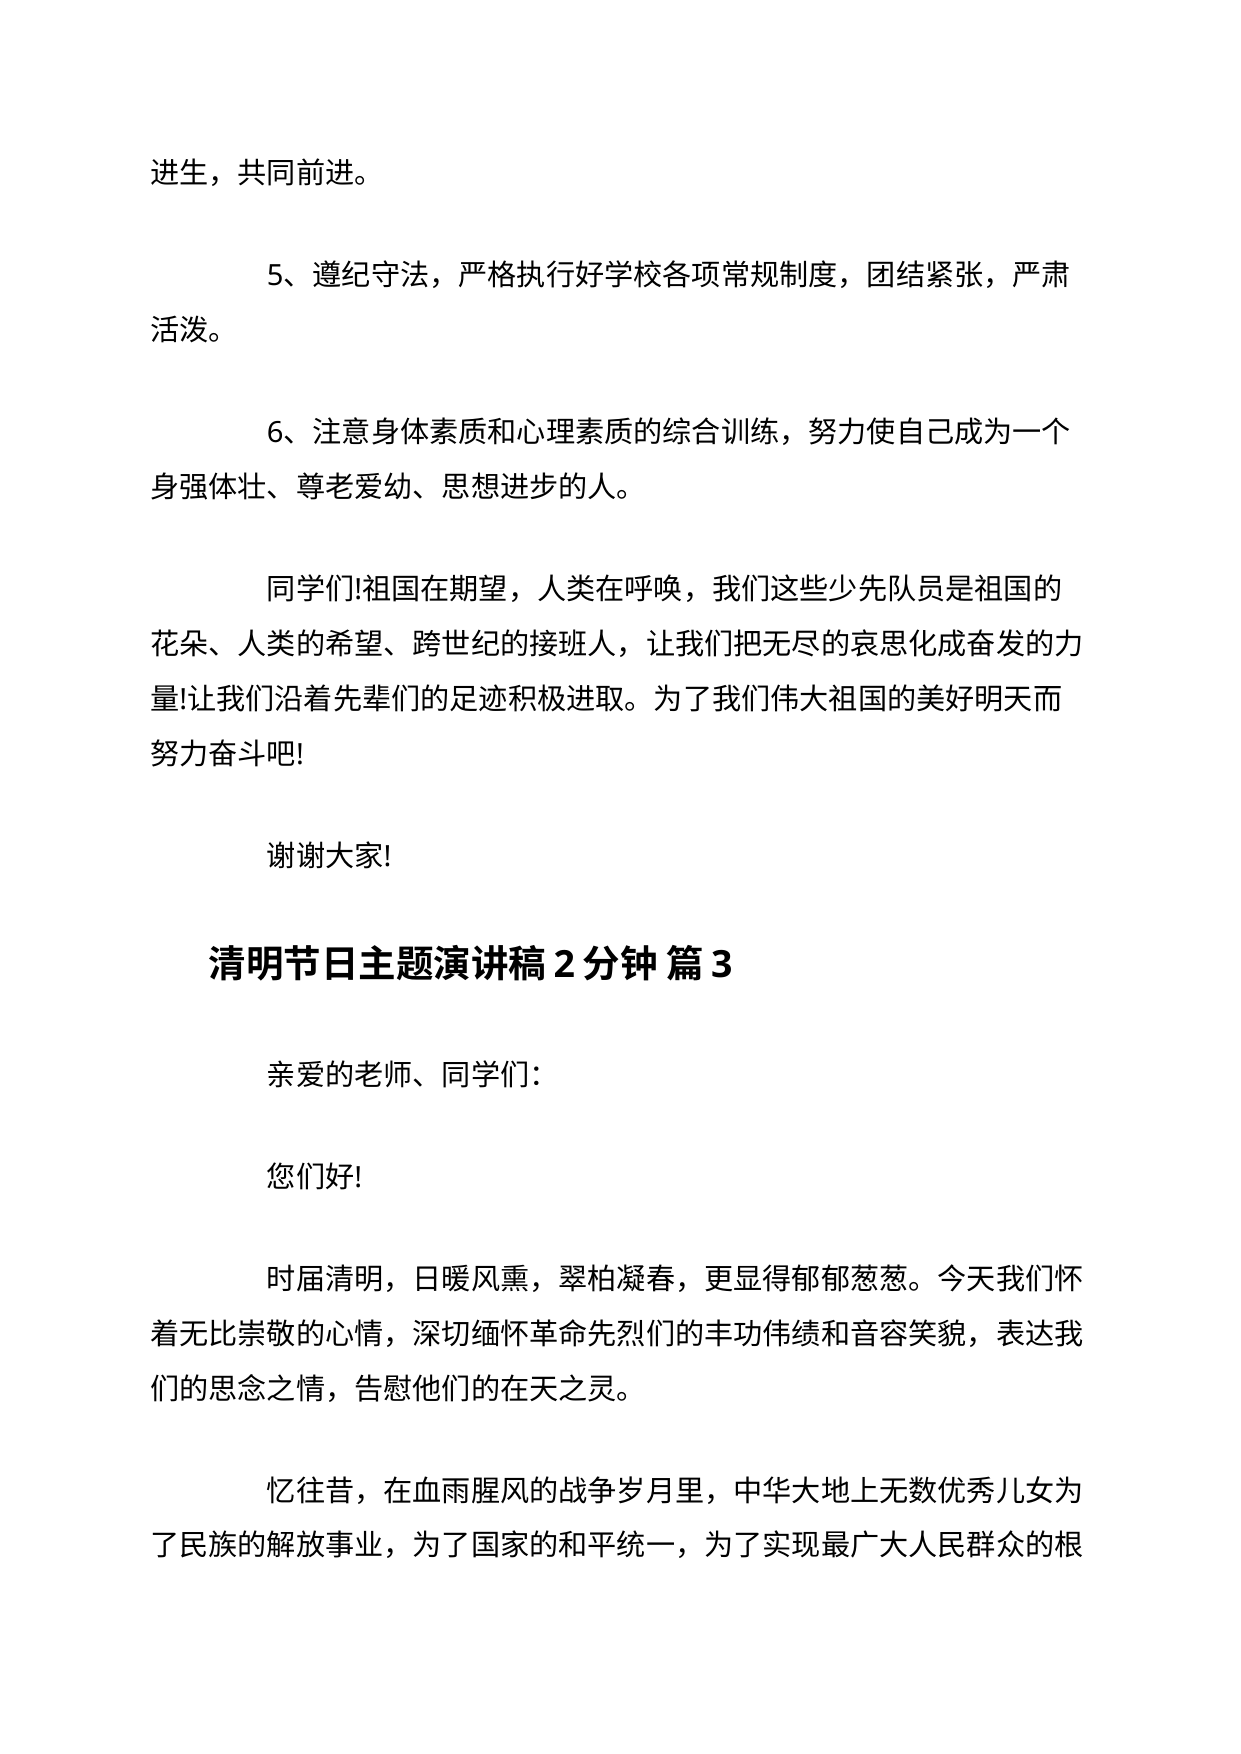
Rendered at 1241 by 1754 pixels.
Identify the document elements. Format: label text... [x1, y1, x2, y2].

text 谢谢大家! [150, 832, 1090, 874]
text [150, 150, 1090, 192]
text 时届清明，日暖风熏，翠柏凝春，更显得郁郁葱葱。今天我们怀着无比崇敬的心情，深切缅怀革命先烈们的丰功伟绩和音容笑貌，表达我们的思念之情，告慰他们的在天之灵。 [150, 1256, 1090, 1408]
text 同学们!祖国在期望，人类在呼唤，我们这些少先队员是祖国的花朵、人类的希望、跨世纪的接班人，让我们把无尽的哀思化成奋发的力量!让我们沿着先辈们的足迹积极进取。为了我们伟大祖国的美好明天而努力奋斗吧! [150, 565, 1090, 773]
text 亲爱的老师、同学们： [150, 1052, 1090, 1094]
text 5、遵纪守法，严格执行好学校各项常规制度，团结紧张，严肃活泼。 [150, 252, 1090, 349]
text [150, 1467, 1090, 1564]
text 您们好! [150, 1153, 1090, 1196]
text 6、注意身体素质和心理素质的综合训练，努力使自己成为一个身强体壮、尊老爱幼、思想进步的人。 [150, 408, 1090, 506]
text 清明节日主题演讲稿2分钟 篇3 [150, 934, 1090, 989]
